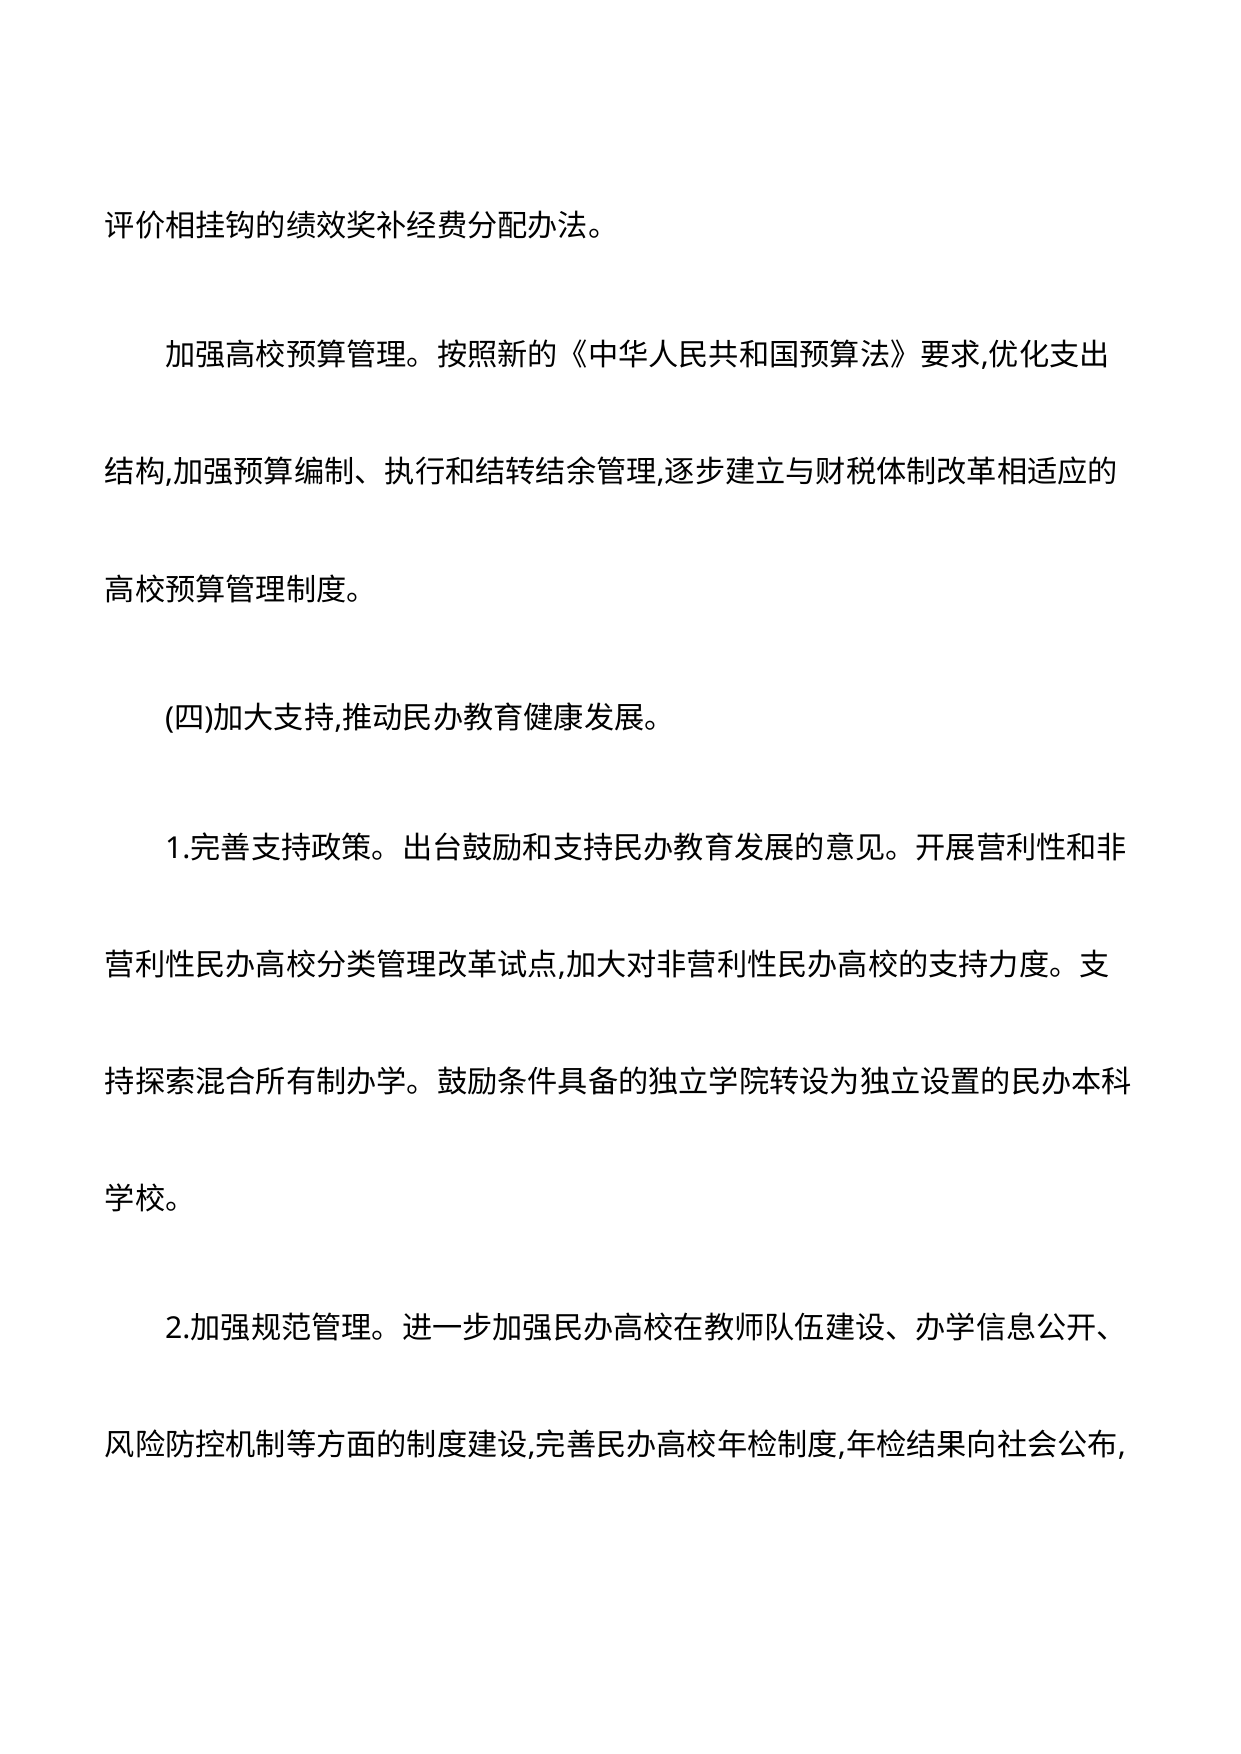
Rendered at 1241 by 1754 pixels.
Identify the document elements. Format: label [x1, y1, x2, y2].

table_cell [105, 162, 1136, 1475]
